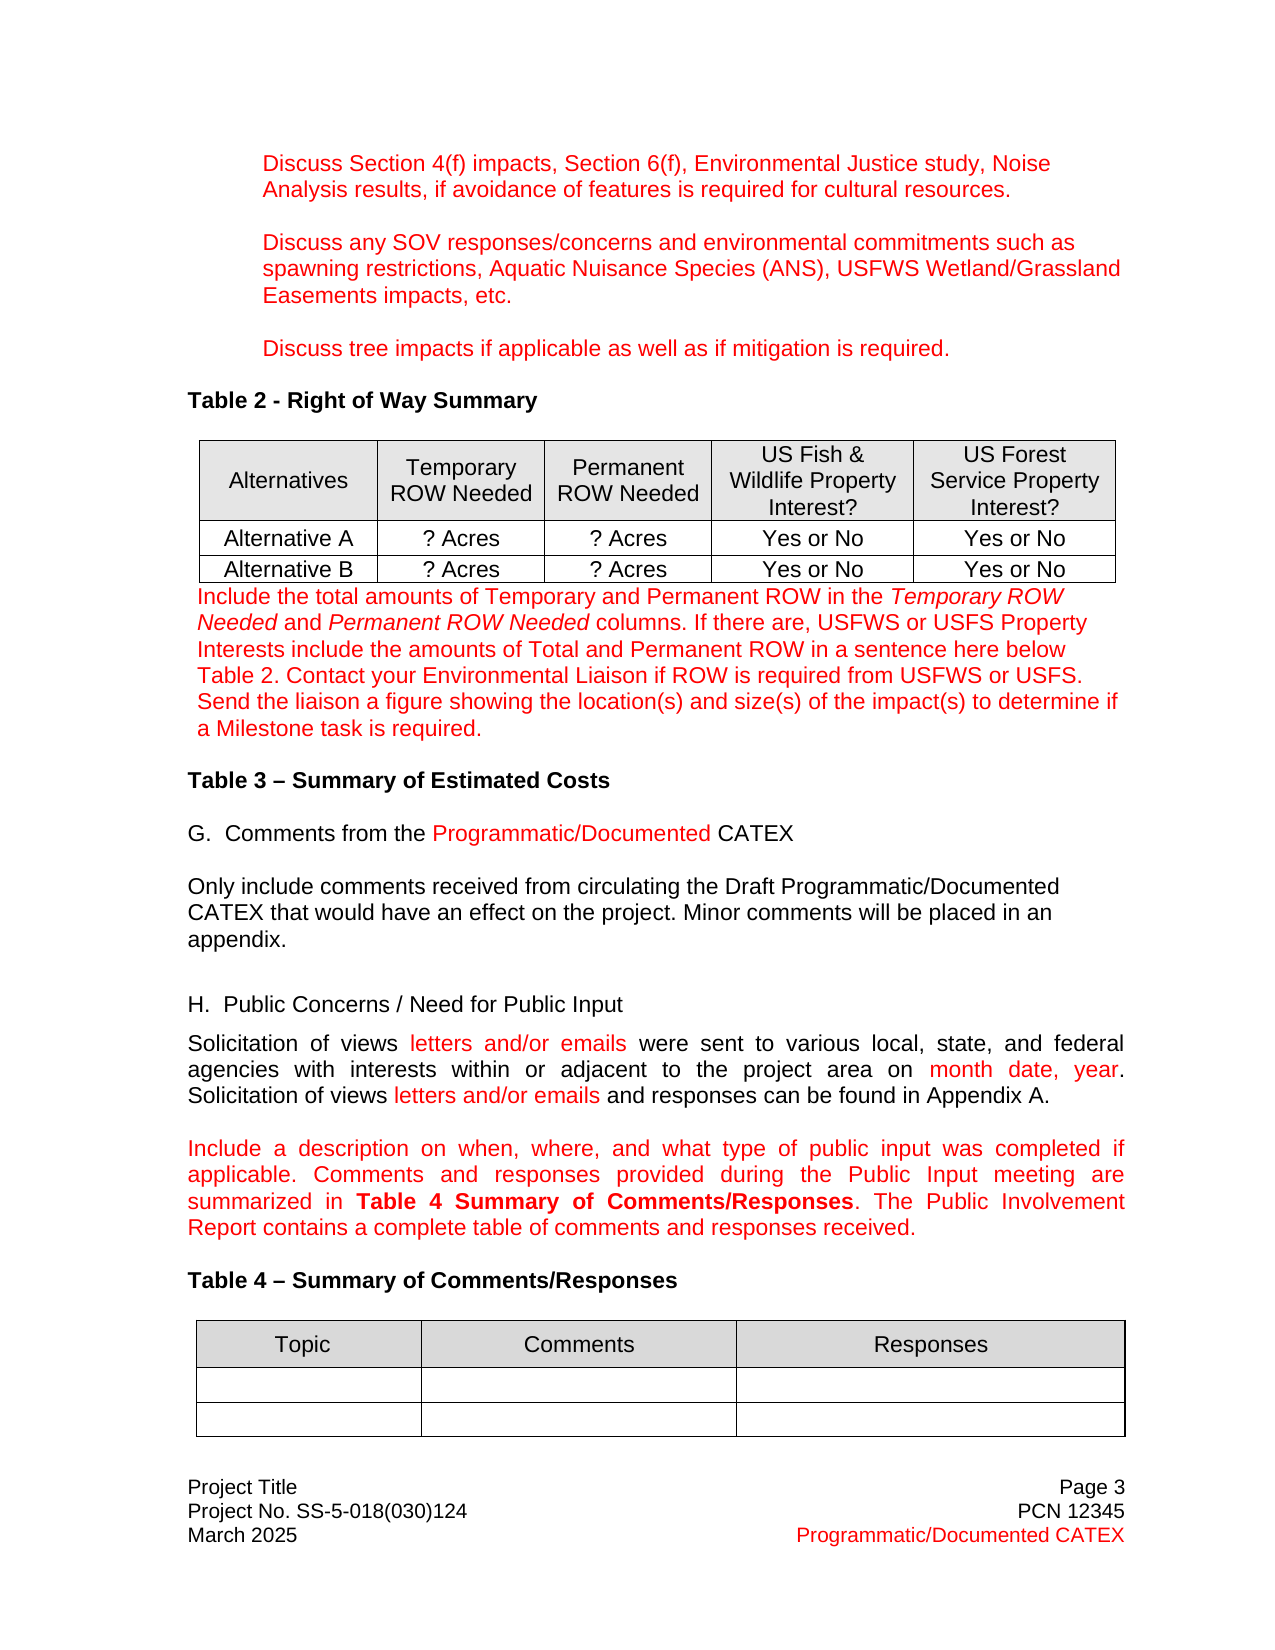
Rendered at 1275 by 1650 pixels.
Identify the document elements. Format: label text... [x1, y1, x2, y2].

table_header US Fish & Wildlife Property Interest? [712, 441, 913, 520]
table_cell [737, 1368, 1124, 1402]
table_cell Yes or No [712, 521, 913, 554]
text G. Comments from the Programmatic/Documented CATEX [187, 820, 1125, 846]
list H. Public Concerns / Need for Public Input [187, 991, 1125, 1017]
table_header Alternatives [200, 441, 377, 520]
table_cell ? Acres [378, 521, 544, 554]
table_cell ? Acres [378, 556, 544, 582]
text Discuss tree impacts if applicable as well as if mitigation is required. [262, 334, 1125, 361]
table_header Comments [422, 1321, 736, 1367]
table_cell Yes or No [914, 556, 1115, 582]
table_cell [737, 1403, 1124, 1436]
table_cell Yes or No [914, 521, 1115, 554]
table_header Temporary ROW Needed [378, 441, 544, 520]
table_cell Yes or No [712, 556, 913, 582]
table_cell [197, 1403, 421, 1436]
table_cell [197, 1368, 421, 1402]
text Discuss Section 4(f) impacts, Section 6(f), Environmental Justice study, Noise Analysis results, if avoidance of features is required for cultural resources. [262, 150, 1125, 203]
table_cell [422, 1403, 736, 1436]
table_header Topic [197, 1321, 421, 1367]
text Table 4 – Summary of Comments/Responses [187, 1267, 1125, 1293]
text Table 3 – Summary of Estimated Costs [187, 767, 1125, 794]
table_cell [422, 1368, 736, 1402]
table_header US Forest Service Property Interest? [914, 441, 1115, 520]
text Table 2 - Right of Way Summary [187, 387, 1125, 413]
table_cell Alternative B [200, 556, 377, 582]
table_header Responses [737, 1321, 1124, 1367]
table_cell ? Acres [545, 556, 711, 582]
text Only include comments received from circulating the Draft Programmatic/Documented CATEX that would have an effect on the project. Minor comments will be placed in an appendix. [187, 873, 1125, 952]
table_header Permanent ROW Needed [545, 441, 711, 520]
table_cell ? Acres [545, 521, 711, 554]
text Include the total amounts of Temporary and Permanent ROW in the Temporary ROW Needed and Permanent ROW Needed columns. If there are, USFWS or USFS Property Interests include the amounts of Total and Permanent ROW in a sentence here below Table 2. Contact your Environmental Liaison if ROW is required from USFWS or USFS. Send the liaison a figure showing the location(s) and size(s) of the impact(s) to determine if a Milestone task is required. [197, 583, 1125, 741]
subtitle Include a description on when, where, and what type of public input was completed if applicable. Comments and responses provided during the Public Input meeting are summarized in Table 4 Summary of Comments/Responses. The Public Involvement Report contains a complete table of comments and responses received. [187, 1135, 1125, 1240]
table_cell Alternative A [200, 521, 377, 554]
text Discuss any SOV responses/concerns and environmental commitments such as spawning restrictions, Aquatic Nuisance Species (ANS), USFWS Wetland/Grassland Easements impacts, etc. [262, 229, 1125, 308]
subtitle Solicitation of views letters and/or emails were sent to various local, state, and federal agencies with interests within or adjacent to the project area on month date, year. Solicitation of views letters and/or emails and responses can be found in Appendix A. [187, 1029, 1125, 1109]
